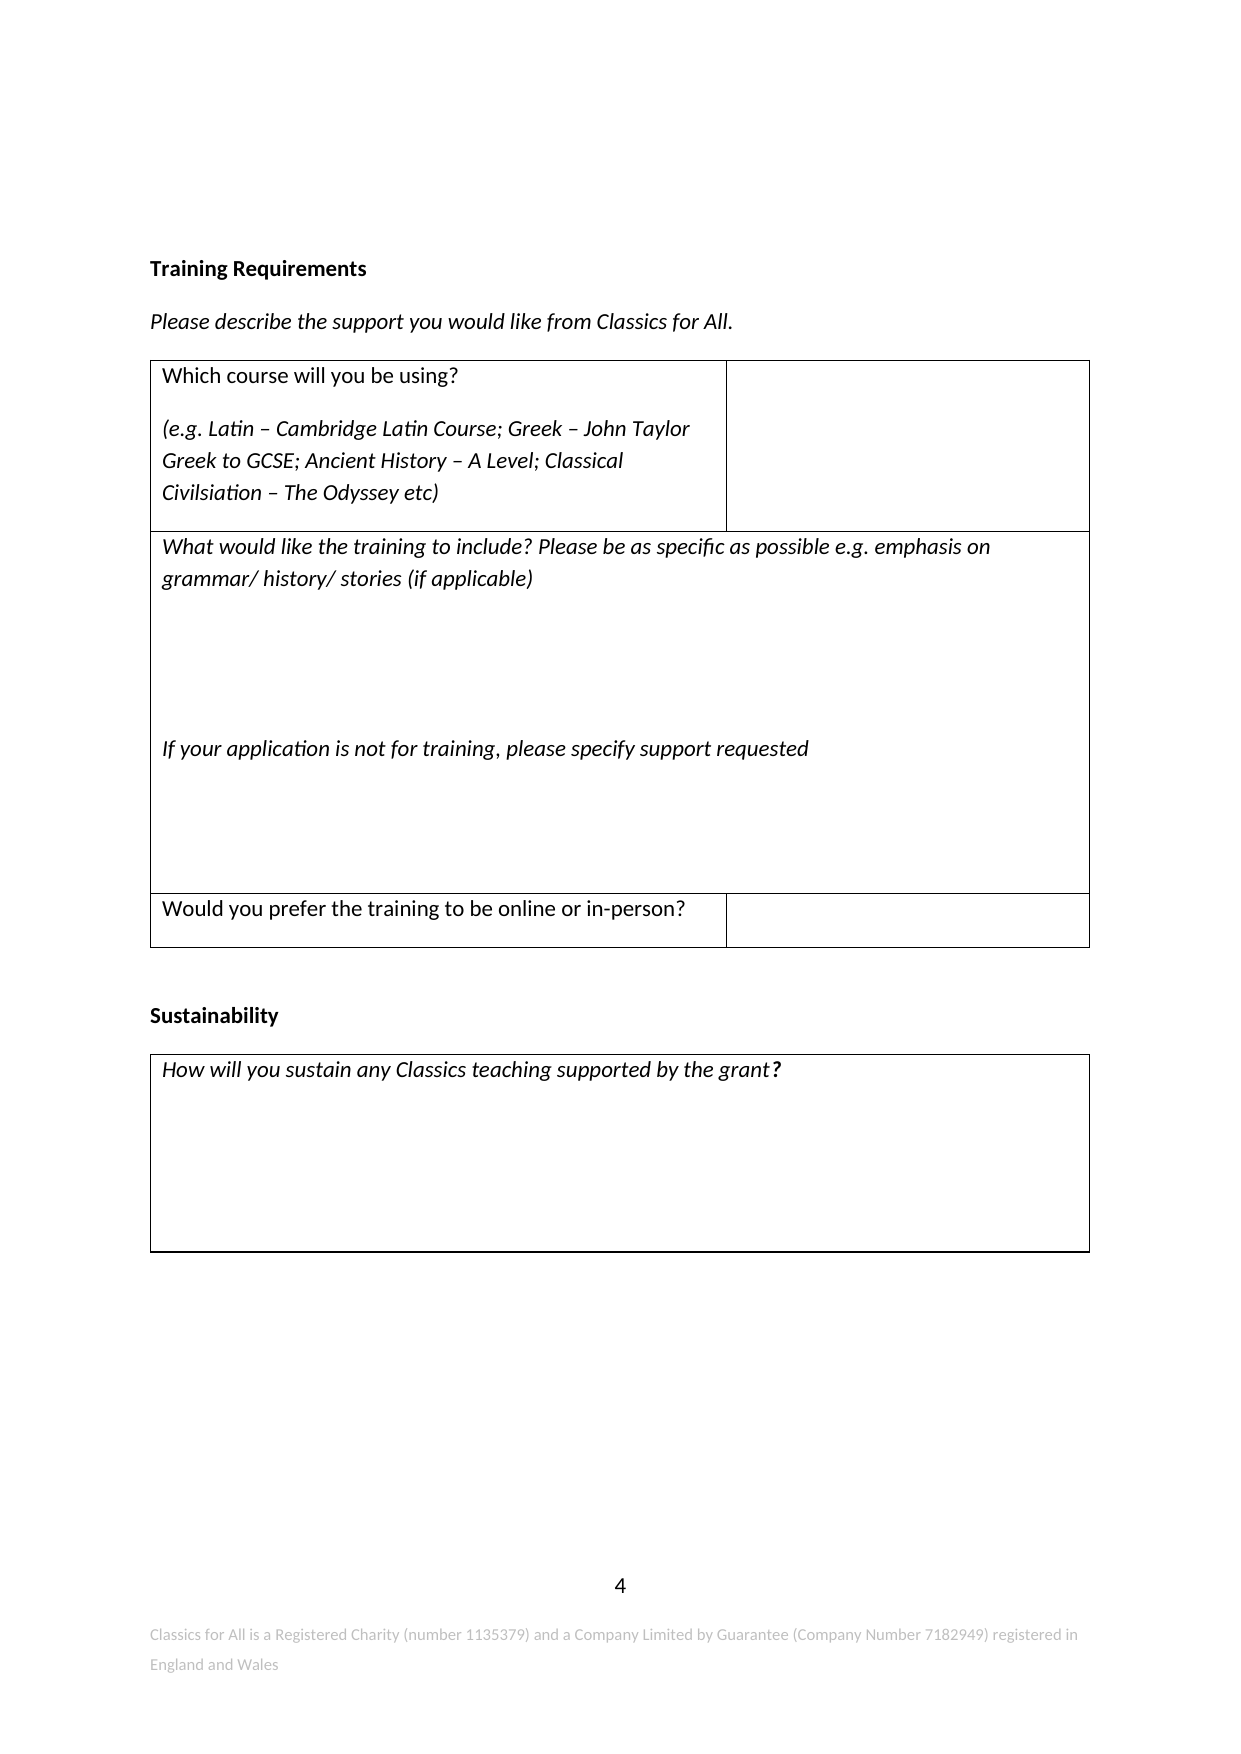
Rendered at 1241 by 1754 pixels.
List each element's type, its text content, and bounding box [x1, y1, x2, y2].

text Training Requirements [150, 254, 1090, 282]
text Please describe the support you would like from Classics for All. [150, 307, 1090, 335]
text Sustainability [150, 1001, 1090, 1029]
table_header [727, 361, 1089, 531]
table_cell Would you prefer the training to be online or in-person? [151, 894, 726, 947]
table_cell [727, 894, 1089, 947]
table_header Which course will you be using? (e.g. Latin – Cambridge Latin Course; Greek – John Taylor Greek to GCSE; Ancient History – A Level; Classical Civilsiation – The Odyssey etc) [151, 361, 726, 531]
table_cell What would like the training to include? Please be as specific as possible e.g. emphasis on grammar/ history/ stories (if applicable) If your application is not for training, please specify support requested [151, 532, 1089, 893]
table_header How will you sustain any Classics teaching supported by the grant? [151, 1055, 1089, 1251]
